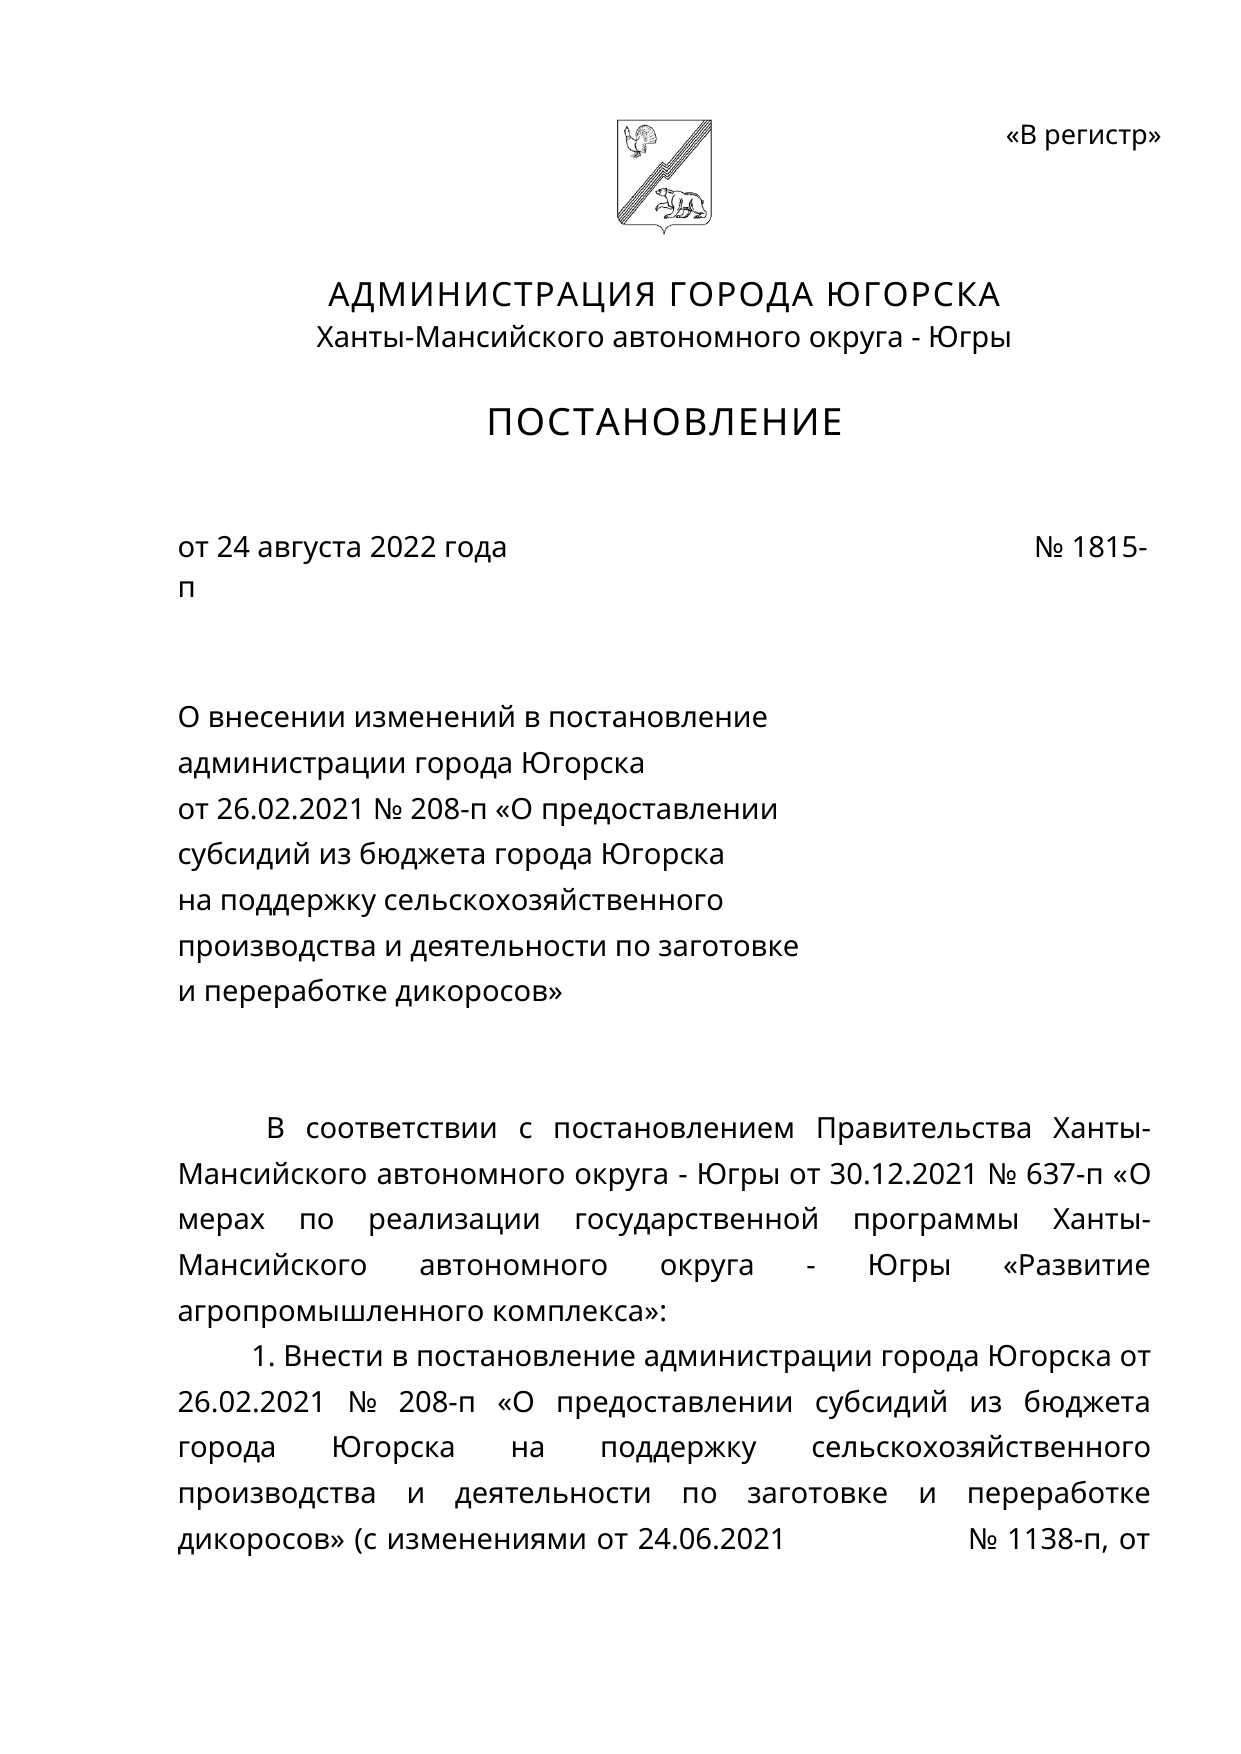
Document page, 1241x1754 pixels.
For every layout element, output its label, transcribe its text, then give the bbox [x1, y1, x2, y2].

text Ханты-Мансийского автономного округа - Югры [177, 316, 1152, 356]
text производства и деятельности по заготовке [177, 925, 1152, 964]
text субсидий из бюджета города Югорска [177, 834, 1152, 873]
text О внесении изменений в постановление [177, 697, 1152, 736]
text АДМИНИСТРАЦИЯ ГОРОДА ЮГОРСКА [177, 271, 1152, 316]
text и переработке дикоросов» [177, 971, 1152, 1010]
picture [616, 118, 713, 237]
text на поддержку сельскохозяйственного [177, 879, 1152, 919]
text В соответствии с постановлением Правительства Ханты-Мансийского автономного округа - Югры от 30.12.2021 № 637-п «О мерах по реализации государственной программы Ханты-Мансийского автономного округа - Югры «Развитие агропромышленного комплекса»: [177, 1107, 1152, 1329]
text от 26.02.2021 № 208-п «О предоставлении [177, 788, 1152, 828]
text от 24 августа 2022 года № 1815-п [177, 526, 1152, 606]
text администрации города Югорска [177, 742, 1152, 782]
list ПОСТАНОВЛЕНИЕ [177, 396, 1152, 447]
